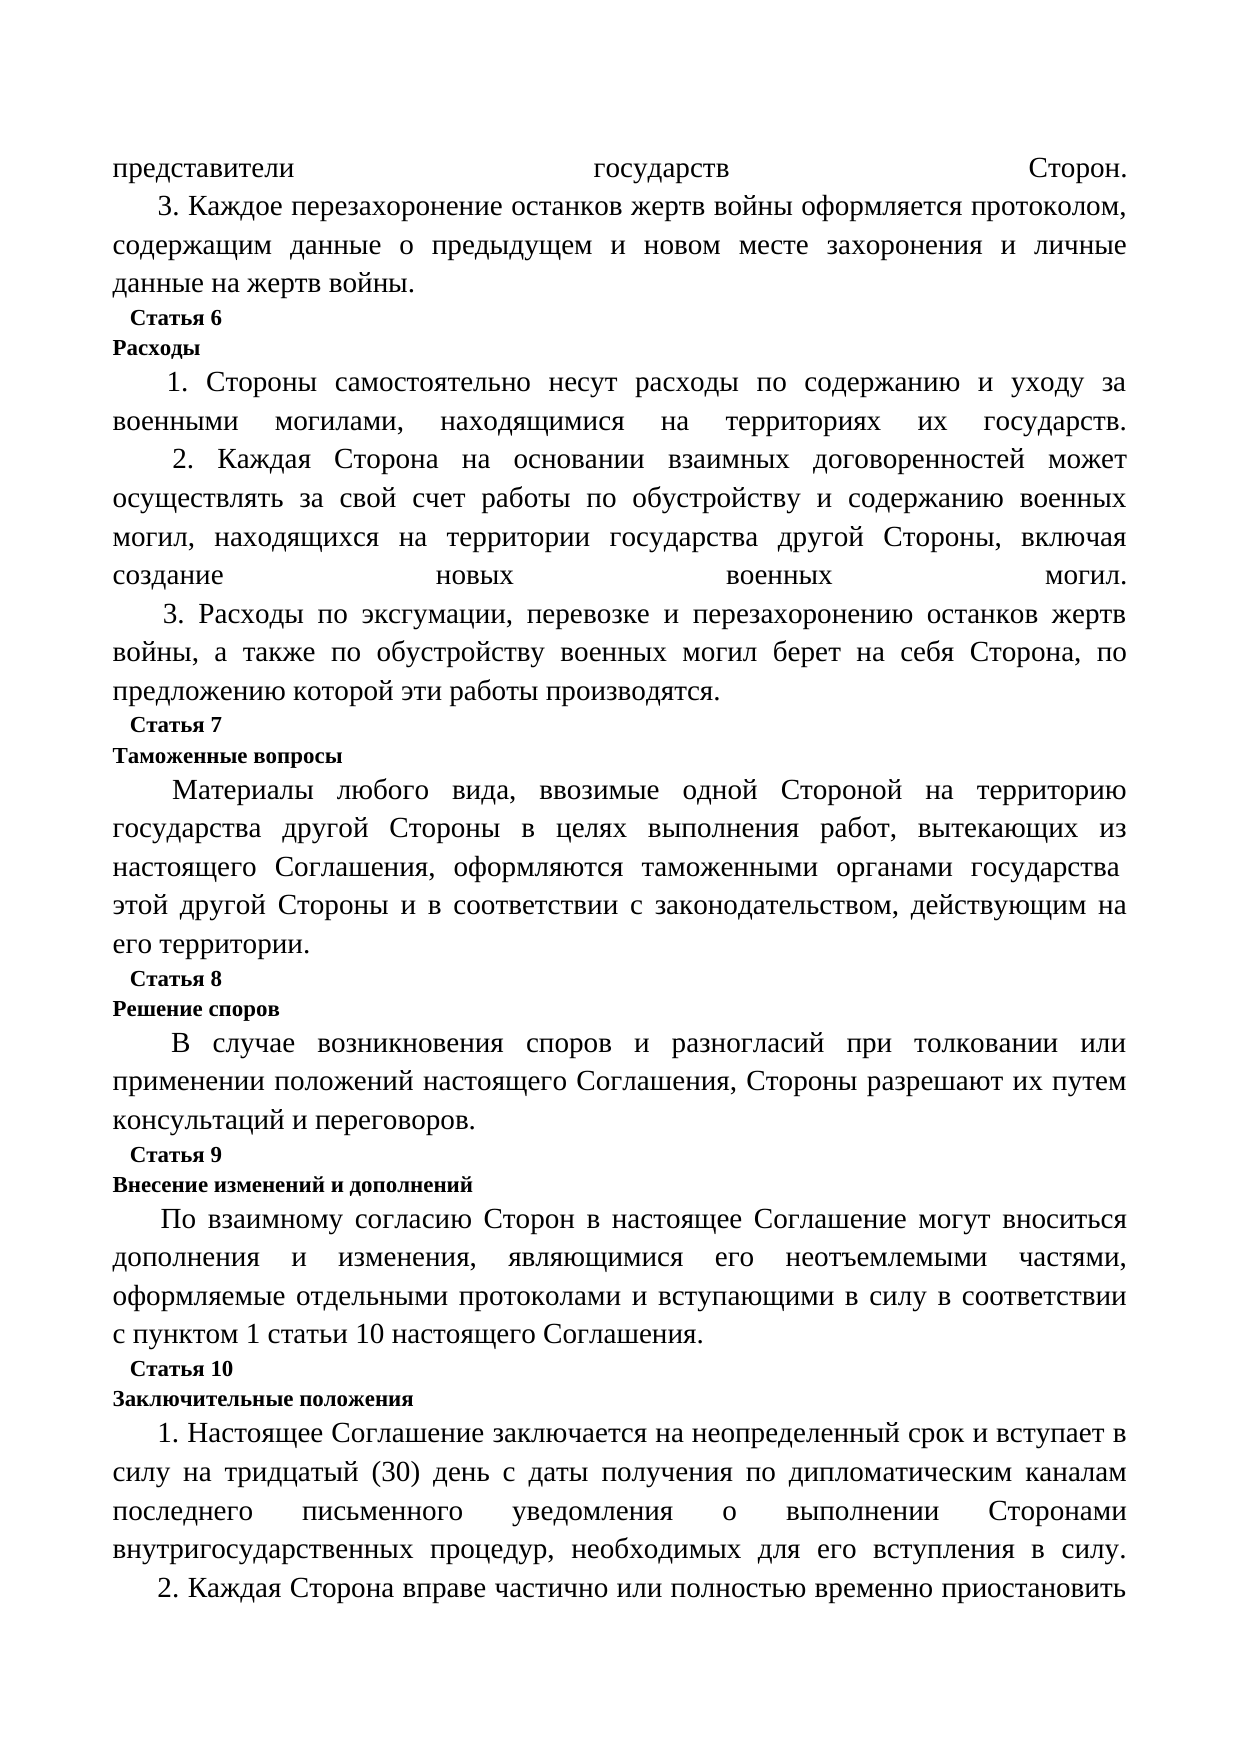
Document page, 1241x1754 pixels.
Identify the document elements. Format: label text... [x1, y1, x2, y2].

text В случае возникновения споров и разногласий при толковании или применении положений настоящего Соглашения, Стороны разрешают их путем консультаций и переговоров. [112, 1025, 1128, 1136]
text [112, 1416, 1128, 1603]
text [112, 150, 1128, 299]
text Материалы любого вида, ввозимые одной Стороной на территорию государства другой Стороны в целях выполнения работ, вытекающих из настоящего Соглашения, оформляются таможенными органами государства этой другой Стороны и в соответствии с законодательством, действующим на его территории. [112, 772, 1128, 959]
text 1. Стороны самостоятельно несут расходы по содержанию и уходу за военными могилами, находящимися на территориях их государств. 2. Каждая Сторона на основании взаимных договоренностей может осуществлять за свой счет работы по обустройству и содержанию военных могил, находящихся на территории государства другой Стороны, включая создание новых военных могил. 3. Расходы по эксгумации, перевозке и перезахоронению останков жертв войны, а также по обустройству военных могил берет на себя Сторона, по предложению которой эти работы производятся. [112, 364, 1128, 706]
text Статья 6 Расходы [112, 304, 1128, 361]
text Статья 9 Внесение изменений и дополнений [112, 1141, 1128, 1197]
text По взаимному согласию Сторон в настоящее Соглашение могут вноситься дополнения и изменения, являющимися его неотъемлемыми частями, оформляемые отдельными протоколами и вступающими в силу в соответствии с пунктом 1 статьи 10 настоящего Соглашения. [112, 1201, 1128, 1350]
text Статья 10 Заключительные положения [112, 1355, 1128, 1412]
text Статья 7 Таможенные вопросы [112, 711, 1128, 768]
text Статья 8 Решение споров [112, 964, 1128, 1021]
